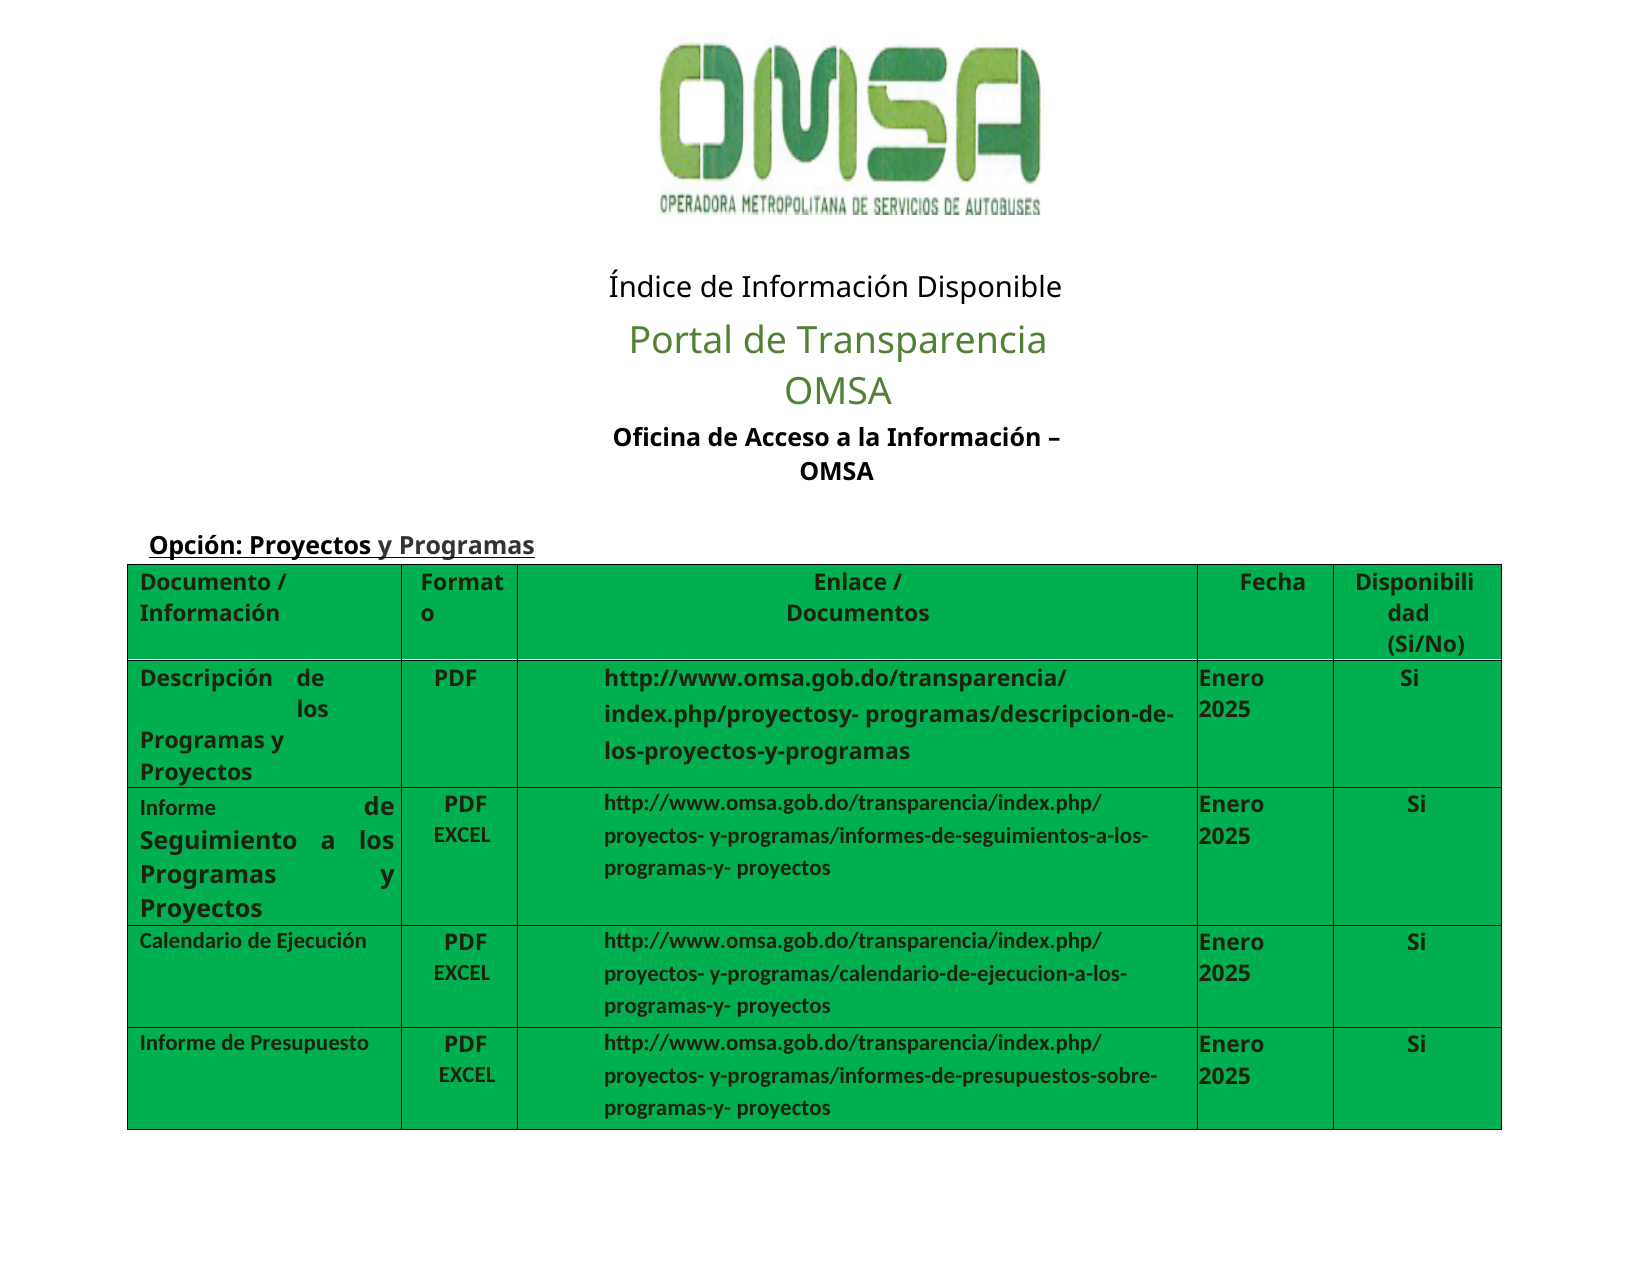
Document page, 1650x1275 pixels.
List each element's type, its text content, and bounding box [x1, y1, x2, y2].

picture [655, 32, 1045, 215]
table_header Fecha [1198, 565, 1333, 659]
table_cell Descripción de los Programas y Proyectos [128, 661, 401, 787]
table_header Enlace / Documentos [518, 565, 1197, 659]
table_cell Informe de Seguimiento a los Programas y Proyectos [128, 788, 401, 925]
table_cell Si [1334, 661, 1501, 787]
table_cell PDF EXCEL [402, 926, 517, 1027]
table_cell Enero 2025 [1198, 661, 1333, 787]
table_cell Enero 2025 [1198, 926, 1333, 1027]
table_cell http://www.omsa.gob.do/transparencia/index.php/proyectos- y-programas/informes-de-seguimientos-a-los-programas-y- proyectos [518, 788, 1197, 925]
table_cell Enero 2025 [1198, 788, 1333, 925]
table_cell http://www.omsa.gob.do/transparencia/index.php/proyectosy- programas/descripcion-de-los-proyectos-y-programas [518, 661, 1197, 787]
table_cell PDF EXCEL [402, 788, 517, 925]
table_header Documento / Información [128, 565, 401, 659]
table_cell http://www.omsa.gob.do/transparencia/index.php/proyectos- y-programas/calendario-de-ejecucion-a-los-programas-y- proyectos [518, 926, 1197, 1027]
table_cell PDF [402, 661, 517, 787]
table_header Disponibilidad (Si/No) [1334, 565, 1501, 659]
table_cell Enero 2025 [1198, 1028, 1333, 1129]
table_cell http://www.omsa.gob.do/transparencia/index.php/proyectos- y-programas/informes-de-presupuestos-sobre-programas-y- proyectos [518, 1028, 1197, 1129]
table_cell PDF EXCEL [402, 1028, 517, 1129]
table_cell Calendario de Ejecución [128, 926, 401, 1027]
text Opción: Proyectos y Programas [148, 528, 1587, 562]
text Oficina de Acceso a la Información – OMSA [585, 419, 1087, 488]
table_cell Si [1334, 788, 1501, 925]
table_cell Si [1334, 926, 1501, 1027]
text Índice de Información Disponible [585, 266, 1086, 306]
table_cell Informe de Presupuesto [128, 1028, 401, 1129]
subtitle Portal de Transparencia OMSA [585, 313, 1091, 415]
table_cell Si [1334, 1028, 1501, 1129]
table_header Formato [402, 565, 517, 659]
